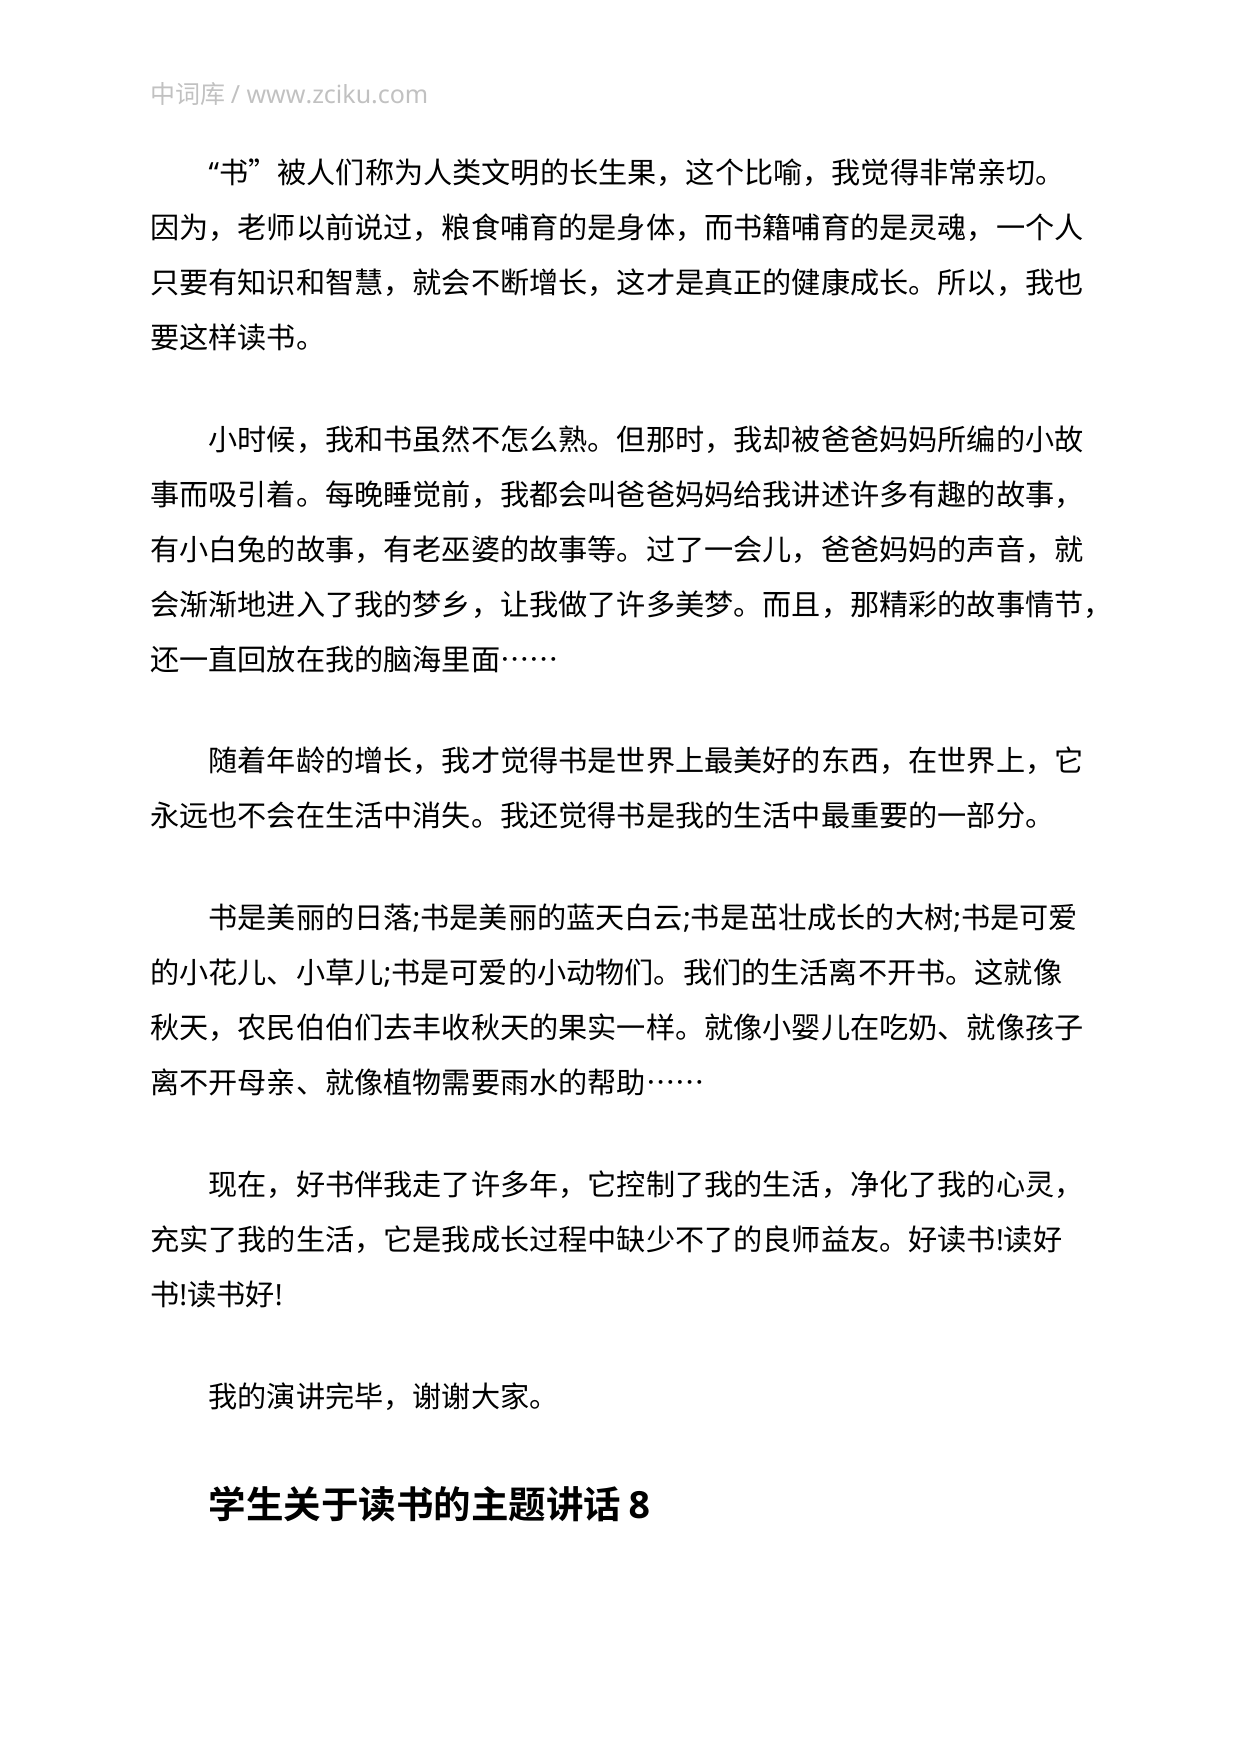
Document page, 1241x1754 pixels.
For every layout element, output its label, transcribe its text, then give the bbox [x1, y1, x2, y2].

text “书”被人们称为人类文明的长生果，这个比喻，我觉得非常亲切。因为，老师以前说过，粮食哺育的是身体，而书籍哺育的是灵魂，一个人只要有知识和智慧，就会不断增长，这才是真正的健康成长。所以，我也要这样读书。 [150, 150, 1090, 357]
text 现在，好书伴我走了许多年，它控制了我的生活，净化了我的心灵，充实了我的生活，它是我成长过程中缺少不了的良师益友。好读书!读好书!读书好! [150, 1161, 1090, 1313]
text 小时候，我和书虽然不怎么熟。但那时，我却被爸爸妈妈所编的小故事而吸引着。每晚睡觉前，我都会叫爸爸妈妈给我讲述许多有趣的故事，有小白兔的故事，有老巫婆的故事等。过了一会儿，爸爸妈妈的声音，就会渐渐地进入了我的梦乡，让我做了许多美梦。而且，那精彩的故事情节，还一直回放在我的脑海里面…… [150, 417, 1090, 678]
text 学生关于读书的主题讲话8 [150, 1475, 1090, 1529]
text 随着年龄的增长，我才觉得书是世界上最美好的东西，在世界上，它永远也不会在生活中消失。我还觉得书是我的生活中最重要的一部分。 [150, 738, 1090, 835]
text 书是美丽的日落;书是美丽的蓝天白云;书是茁壮成长的大树;书是可爱的小花儿、小草儿;书是可爱的小动物们。我们的生活离不开书。这就像秋天，农民伯伯们去丰收秋天的果实一样。就像小婴儿在吃奶、就像孩子离不开母亲、就像植物需要雨水的帮助…… [150, 894, 1090, 1102]
text 我的演讲完毕，谢谢大家。 [150, 1373, 1090, 1415]
